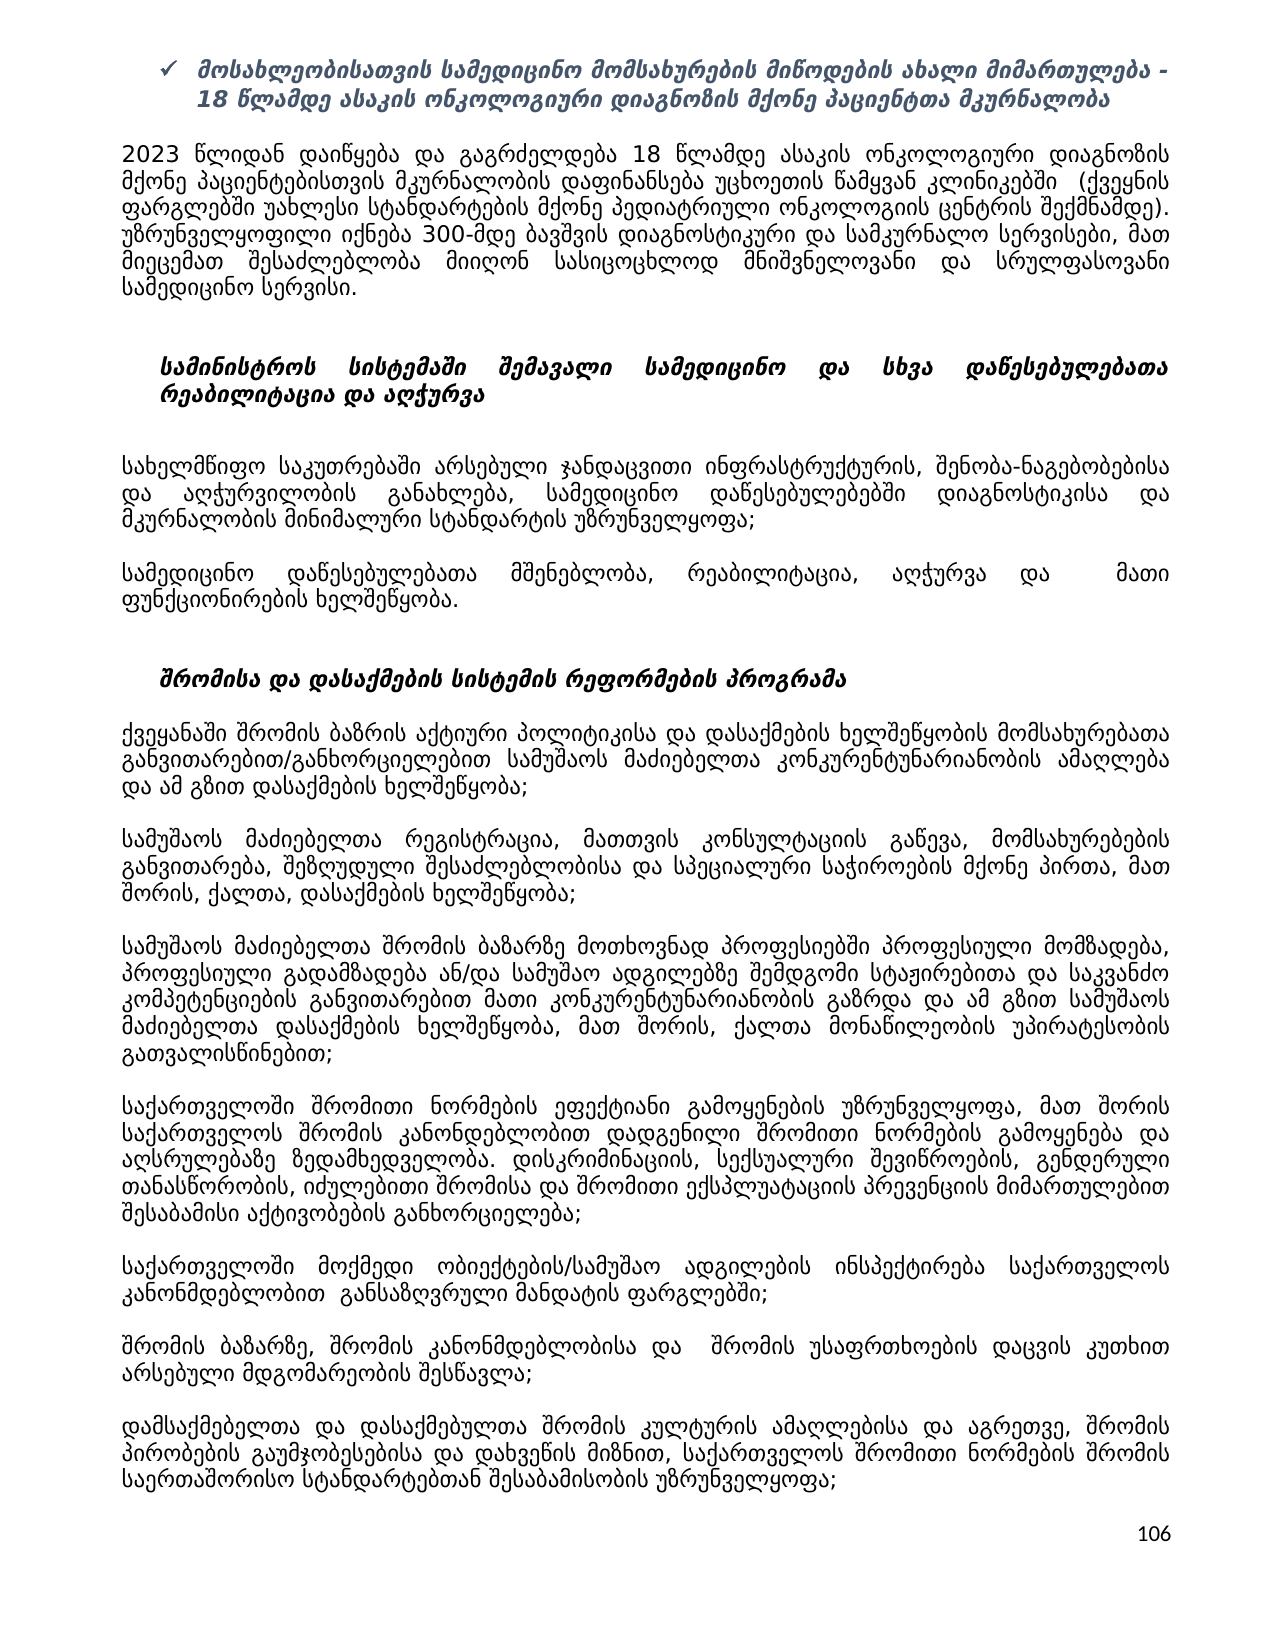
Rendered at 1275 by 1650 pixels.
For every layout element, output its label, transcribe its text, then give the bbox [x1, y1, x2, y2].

text საქართველოში შრომითი ნორმების ეფექტიანი გამოყენების უზრუნველყოფა, მათ შორის საქართველოს შრომის კანონდებლობით დადგენილი შრომითი ნორმების გამოყენება და აღსრულებაზე ზედამხედველობა. დისკრიმინაციის, სექსუალური შევიწროების, გენდერული თანასწორობის, იძულებითი შრომისა და შრომითი ექსპლუატაციის პრევენციის მიმართულებით შესაბამისი აქტივობების განხორციელება; [121, 1093, 1171, 1227]
text 2023 წლიდან დაიწყება და გაგრძელდება 18 წლამდე ასაკის ონკოლოგიური დიაგნოზის მქონე პაციენტებისთვის მკურნალობის დაფინანსება უცხოეთის წამყვან კლინიკებში (ქვეყნის ფარგლებში უახლესი სტანდარტების მქონე პედიატრიული ონკოლოგიის ცენტრის შექმნამდე). უზრუნველყოფილი იქნება 300-მდე ბავშვის დიაგნოსტიკური და სამკურნალო სერვისები, მათ მიეცემათ შესაძლებლობა მიიღონ სასიცოცხლოდ მნიშვნელოვანი და სრულფასოვანი სამედიცინო სერვისი. [121, 141, 1171, 301]
text სამედიცინო დაწესებულებათა მშენებლობა, რეაბილიტაცია, აღჭურვა და მათი ფუნქციონირების ხელშეწყობა. [121, 560, 1171, 613]
text სამუშაოს მაძიებელთა რეგისტრაცია, მათთვის კონსულტაციის გაწევა, მომსახურებების განვითარება, შეზღუდული შესაძლებლობისა და სპეციალური საჭიროების მქონე პირთა, მათ შორის, ქალთა, დასაქმების ხელშეწყობა; [121, 827, 1171, 907]
text სახელმწიფო საკუთრებაში არსებული ჯანდაცვითი ინფრასტრუქტურის, შენობა-ნაგებობებისა და აღჭურვილობის განახლება, სამედიცინო დაწესებულებებში დიაგნოსტიკისა და მკურნალობის მინიმალური სტანდარტის უზრუნველყოფა; [121, 453, 1171, 533]
subtitle მოსახლეობისათვის სამედიცინო მომსახურების მიწოდების ახალი მიმართულება - 18 წლამდე ასაკის ონკოლოგიური დიაგნოზის მქონე პაციენტთა მკურნალობა [159, 57, 1171, 112]
text დამსაქმებელთა და დასაქმებულთა შრომის კულტურის ამაღლებისა და აგრეთვე, შრომის პირობების გაუმჯობესებისა და დახვეწის მიზნით, საქართველოს შრომითი ნორმების შრომის საერთაშორისო სტანდარტებთან შესაბამისობის უზრუნველყოფა; [121, 1413, 1171, 1493]
text სამუშაოს მაძიებელთა შრომის ბაზარზე მოთხოვნად პროფესიებში პროფესიული მომზადება, პროფესიული გადამზადება ან/და სამუშაო ადგილებზე შემდგომი სტაჟირებითა და საკვანძო კომპეტენციების განვითარებით მათი კონკურენტუნარიანობის გაზრდა და ამ გზით სამუშაოს მაძიებელთა დასაქმების ხელშეწყობა, მათ შორის, ქალთა მონაწილეობის უპირატესობის გათვალისწინებით; [121, 933, 1171, 1067]
subtitle შრომისა და დასაქმების სისტემის რეფორმების პროგრამა [159, 667, 1171, 693]
text ქვეყანაში შრომის ბაზრის აქტიური პოლიტიკისა და დასაქმების ხელშეწყობის მომსახურებათა განვითარებით/განხორციელებით სამუშაოს მაძიებელთა კონკურენტუნარიანობის ამაღლება და ამ გზით დასაქმების ხელშეწყობა; [121, 720, 1171, 800]
text შრომის ბაზარზე, შრომის კანონმდებლობისა და შრომის უსაფრთხოების დაცვის კუთხით არსებული მდგომარეობის შესწავლა; [121, 1333, 1171, 1387]
text საქართველოში მოქმედი ობიექტების/სამუშაო ადგილების ინსპექტირება საქართველოს კანონმდებლობით განსაზღვრული მანდატის ფარგლებში; [121, 1253, 1171, 1307]
subtitle სამინისტროს სისტემაში შემავალი სამედიცინო და სხვა დაწესებულებათა რეაბილიტაცია და აღჭურვა [159, 354, 1171, 408]
